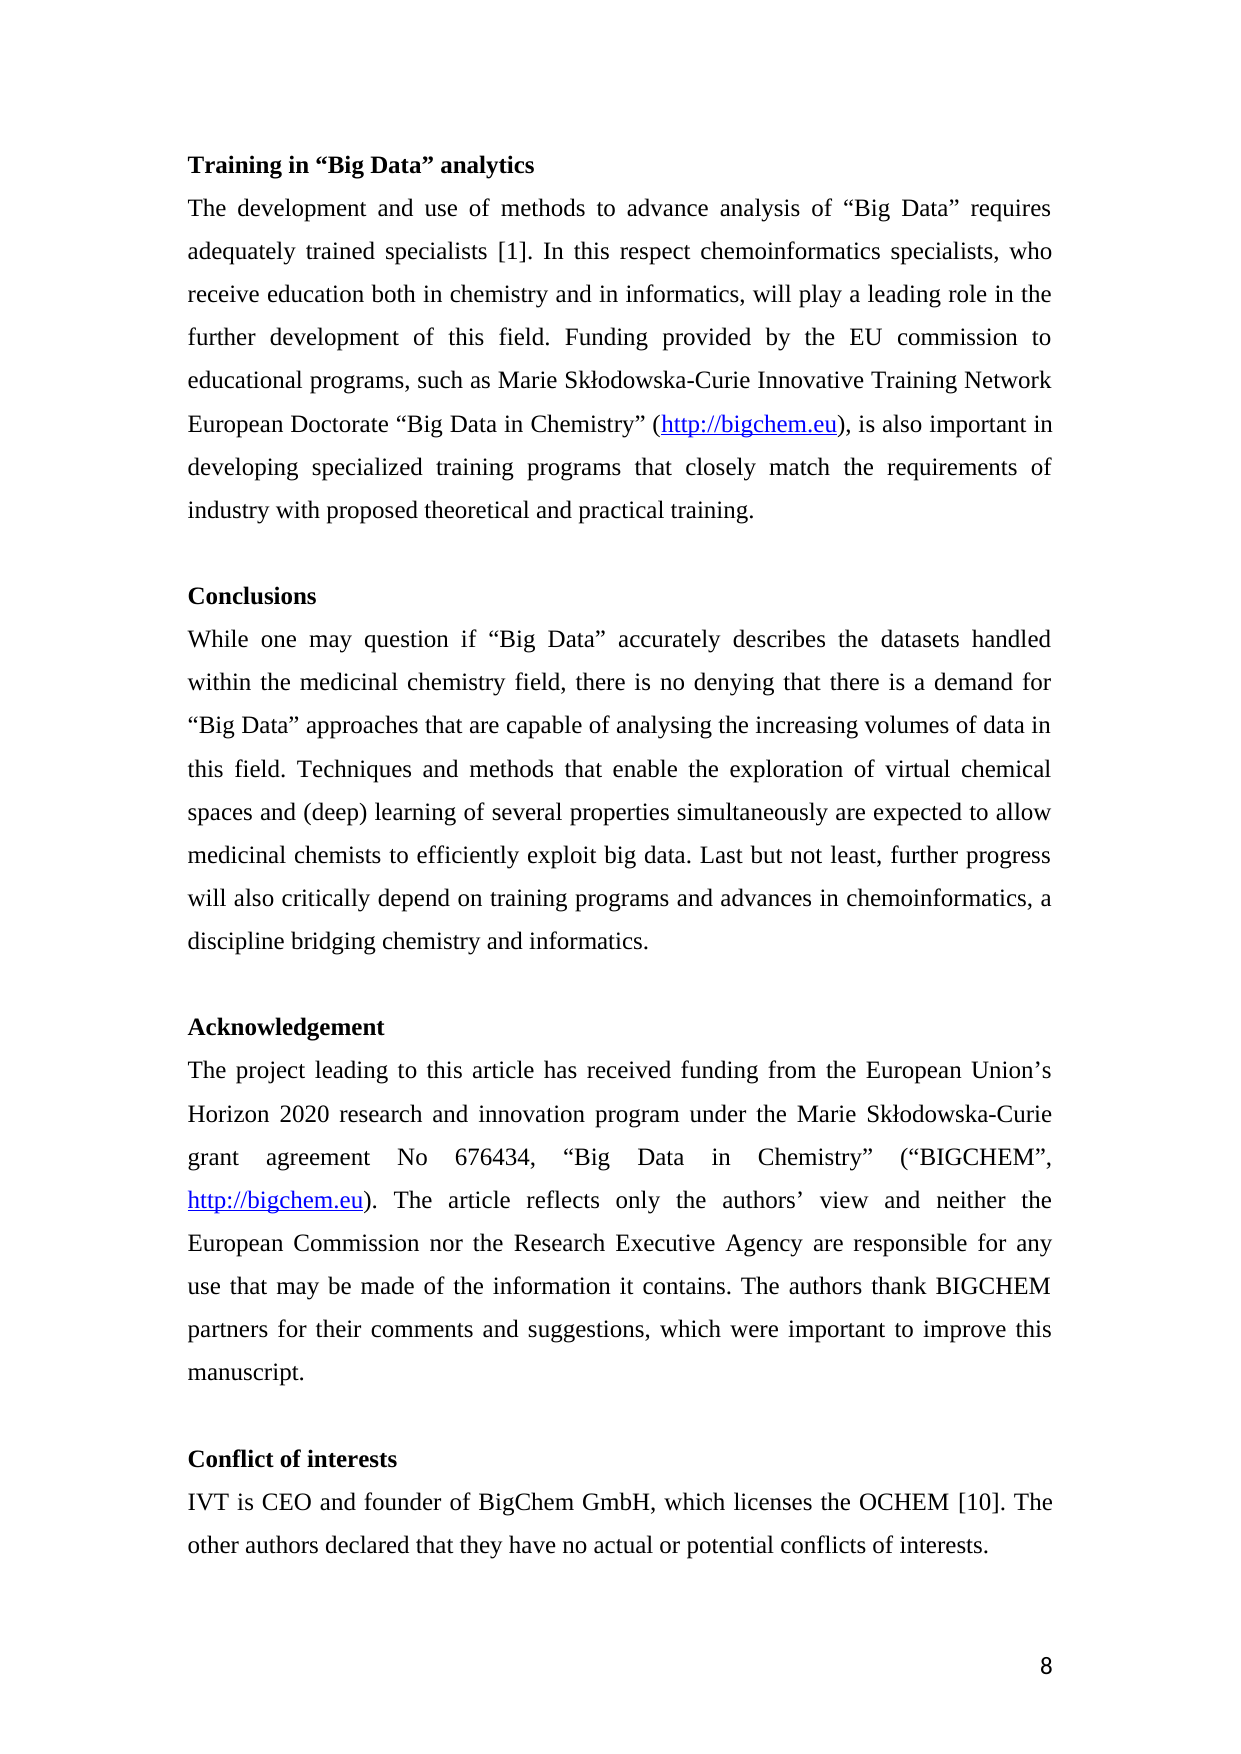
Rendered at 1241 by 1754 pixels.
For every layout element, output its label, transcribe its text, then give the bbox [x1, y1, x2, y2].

text The project leading to this article has received funding from the European Union’s Horizon 2020 research and innovation program under the Marie Skłodowska-Curie grant agreement No 676434, “Big Data in Chemistry” (“BIGCHEM”, http://bigchem.eu). The article reflects only the authors’ view and neither the European Commission nor the Research Executive Agency are responsible for any use that may be made of the information it contains. The authors thank BIGCHEM partners for their comments and suggestions, which were important to improve this manuscript. [187, 1056, 1053, 1386]
text Conflict of interests [187, 1444, 1053, 1472]
text Conclusions [187, 581, 1053, 610]
text IVT is CEO and founder of BigChem GmbH, which licenses the OCHEM [10]. The other authors declared that they have no actual or potential conflicts of interests. [187, 1487, 1053, 1559]
text Acknowledgement [187, 1012, 1053, 1041]
text Training in “Big Data” analytics [187, 150, 1053, 179]
text While one may question if “Big Data” accurately describes the datasets handled within the medicinal chemistry field, there is no denying that there is a demand for “Big Data” approaches that are capable of analysing the increasing volumes of data in this field. Techniques and methods that enable the exploration of virtual chemical spaces and (deep) learning of several properties simultaneously are expected to allow medicinal chemists to efficiently exploit big data. Last but not least, further progress will also critically depend on training programs and advances in chemoinformatics, a discipline bridging chemistry and informatics. [187, 624, 1053, 955]
text The development and use of methods to advance analysis of “Big Data” requires adequately trained specialists [1]. In this respect chemoinformatics specialists, who receive education both in chemistry and in informatics, will play a leading role in the further development of this field. Funding provided by the EU commission to educational programs, such as Marie Skłodowska-Curie Innovative Training Network European Doctorate “Big Data in Chemistry” (http://bigchem.eu), is also important in developing specialized training programs that closely match the requirements of industry with proposed theoretical and practical training. [187, 193, 1053, 524]
